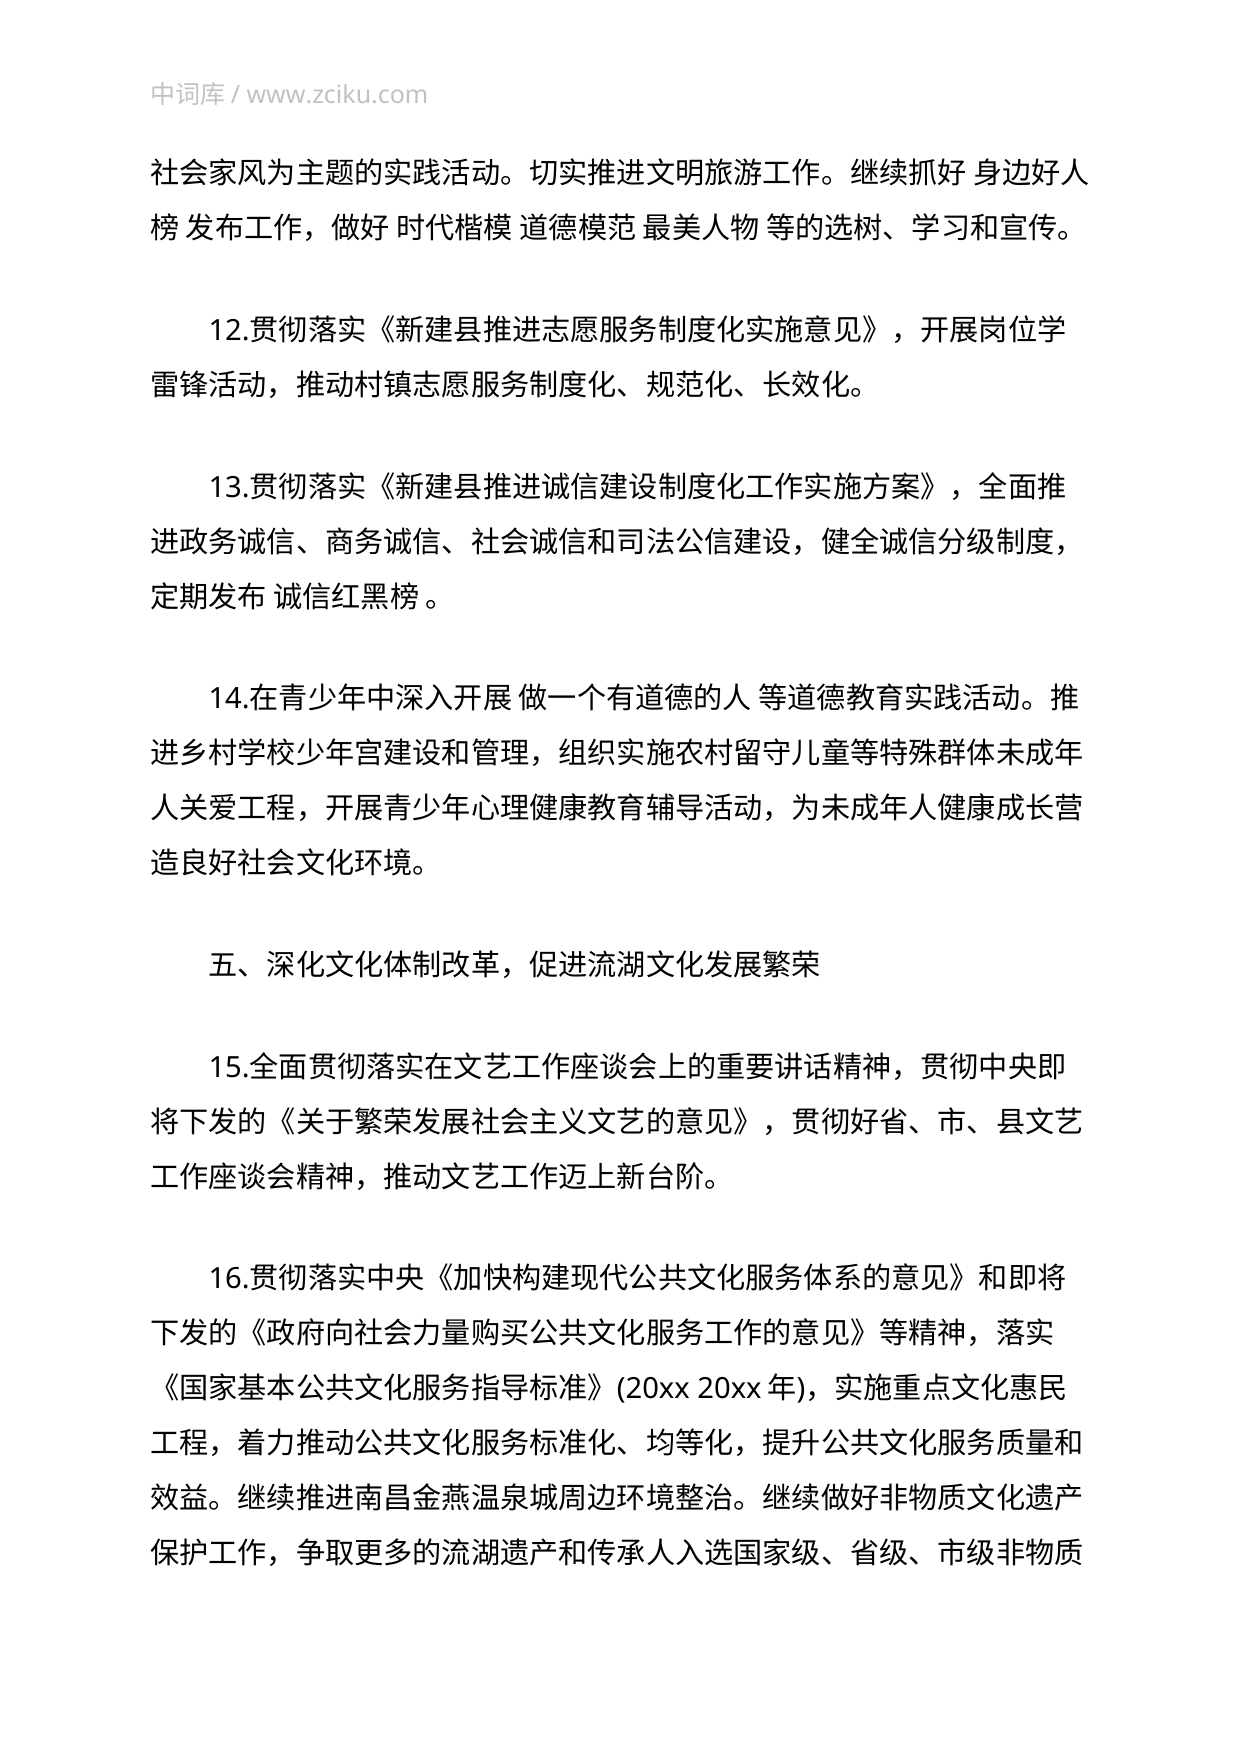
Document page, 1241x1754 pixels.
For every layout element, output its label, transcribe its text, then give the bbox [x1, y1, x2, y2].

text 12.贯彻落实《新建县推进志愿服务制度化实施意见》，开展岗位学雷锋活动，推动村镇志愿服务制度化、规范化、长效化。 [150, 307, 1090, 404]
text 15.全面贯彻落实在文艺工作座谈会上的重要讲话精神，贯彻中央即将下发的《关于繁荣发展社会主义文艺的意见》，贯彻好省、市、县文艺工作座谈会精神，推动文艺工作迈上新台阶。 [150, 1043, 1090, 1196]
text 五、深化文化体制改革，促进流湖文化发展繁荣 [150, 942, 1090, 984]
text 14.在青少年中深入开展 做一个有道德的人 等道德教育实践活动。推进乡村学校少年宫建设和管理，组织实施农村留守儿童等特殊群体未成年人关爱工程，开展青少年心理健康教育辅导活动，为未成年人健康成长营造良好社会文化环境。 [150, 675, 1090, 882]
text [150, 150, 1090, 247]
text 13.贯彻落实《新建县推进诚信建设制度化工作实施方案》，全面推进政务诚信、商务诚信、社会诚信和司法公信建设，健全诚信分级制度，定期发布 诚信红黑榜 。 [150, 463, 1090, 616]
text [150, 1255, 1090, 1572]
